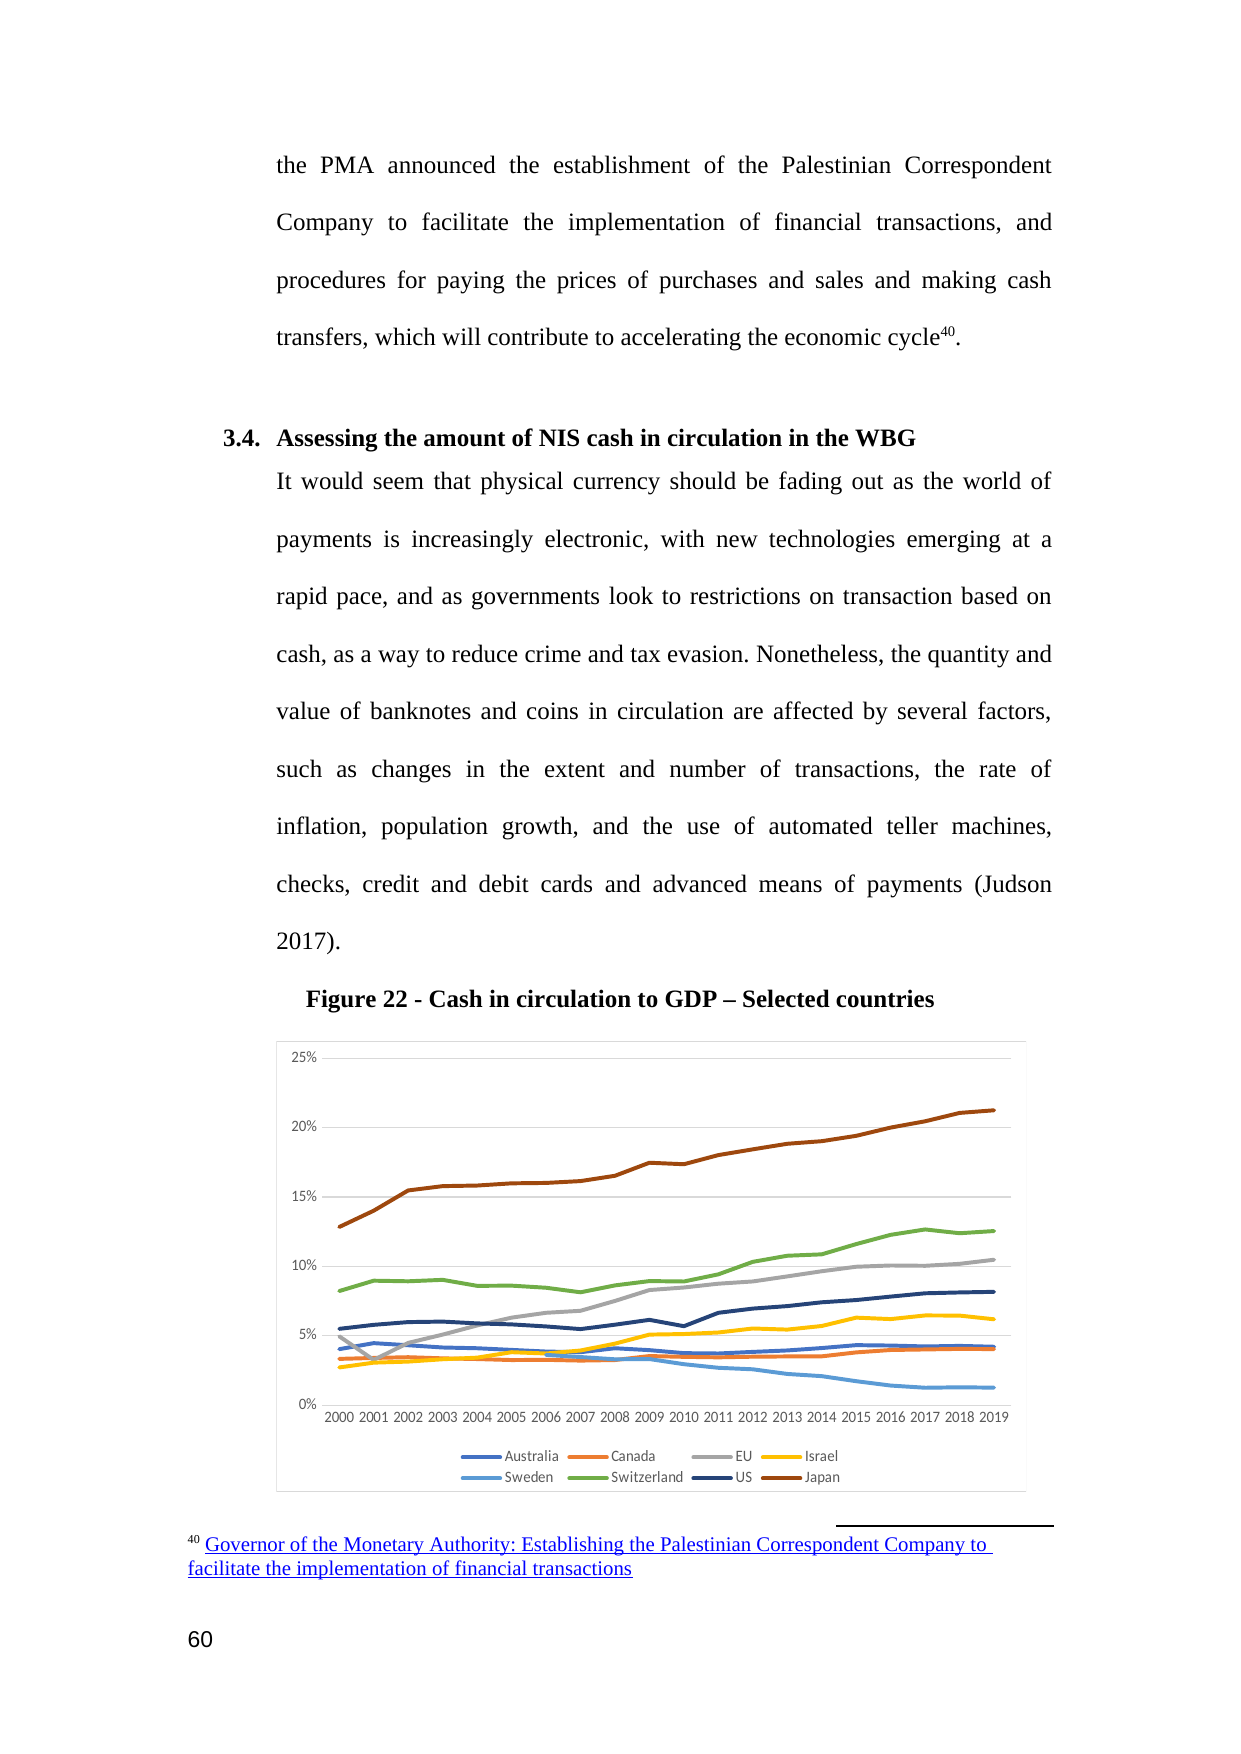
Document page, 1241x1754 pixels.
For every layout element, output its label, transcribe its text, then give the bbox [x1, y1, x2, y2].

text Figure 22 - Cash in circulation to GDP – Selected countries [187, 984, 1053, 1012]
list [276, 150, 1053, 351]
text It would seem that physical currency should be fading out as the world of payments is increasingly electronic, with new technologies emerging at a rapid pace, and as governments look to restrictions on transaction based on cash, as a way to reduce crime and tax evasion. Nonetheless, the quantity and value of banknotes and coins in circulation are affected by several factors, such as changes in the extent and number of transactions, the rate of inflation, population growth, and the use of automated teller machines, checks, credit and debit cards and advanced means of payments (Judson 2017). [276, 466, 1053, 955]
list Assessing the amount of NIS cash in circulation in the WBG [223, 423, 1053, 452]
